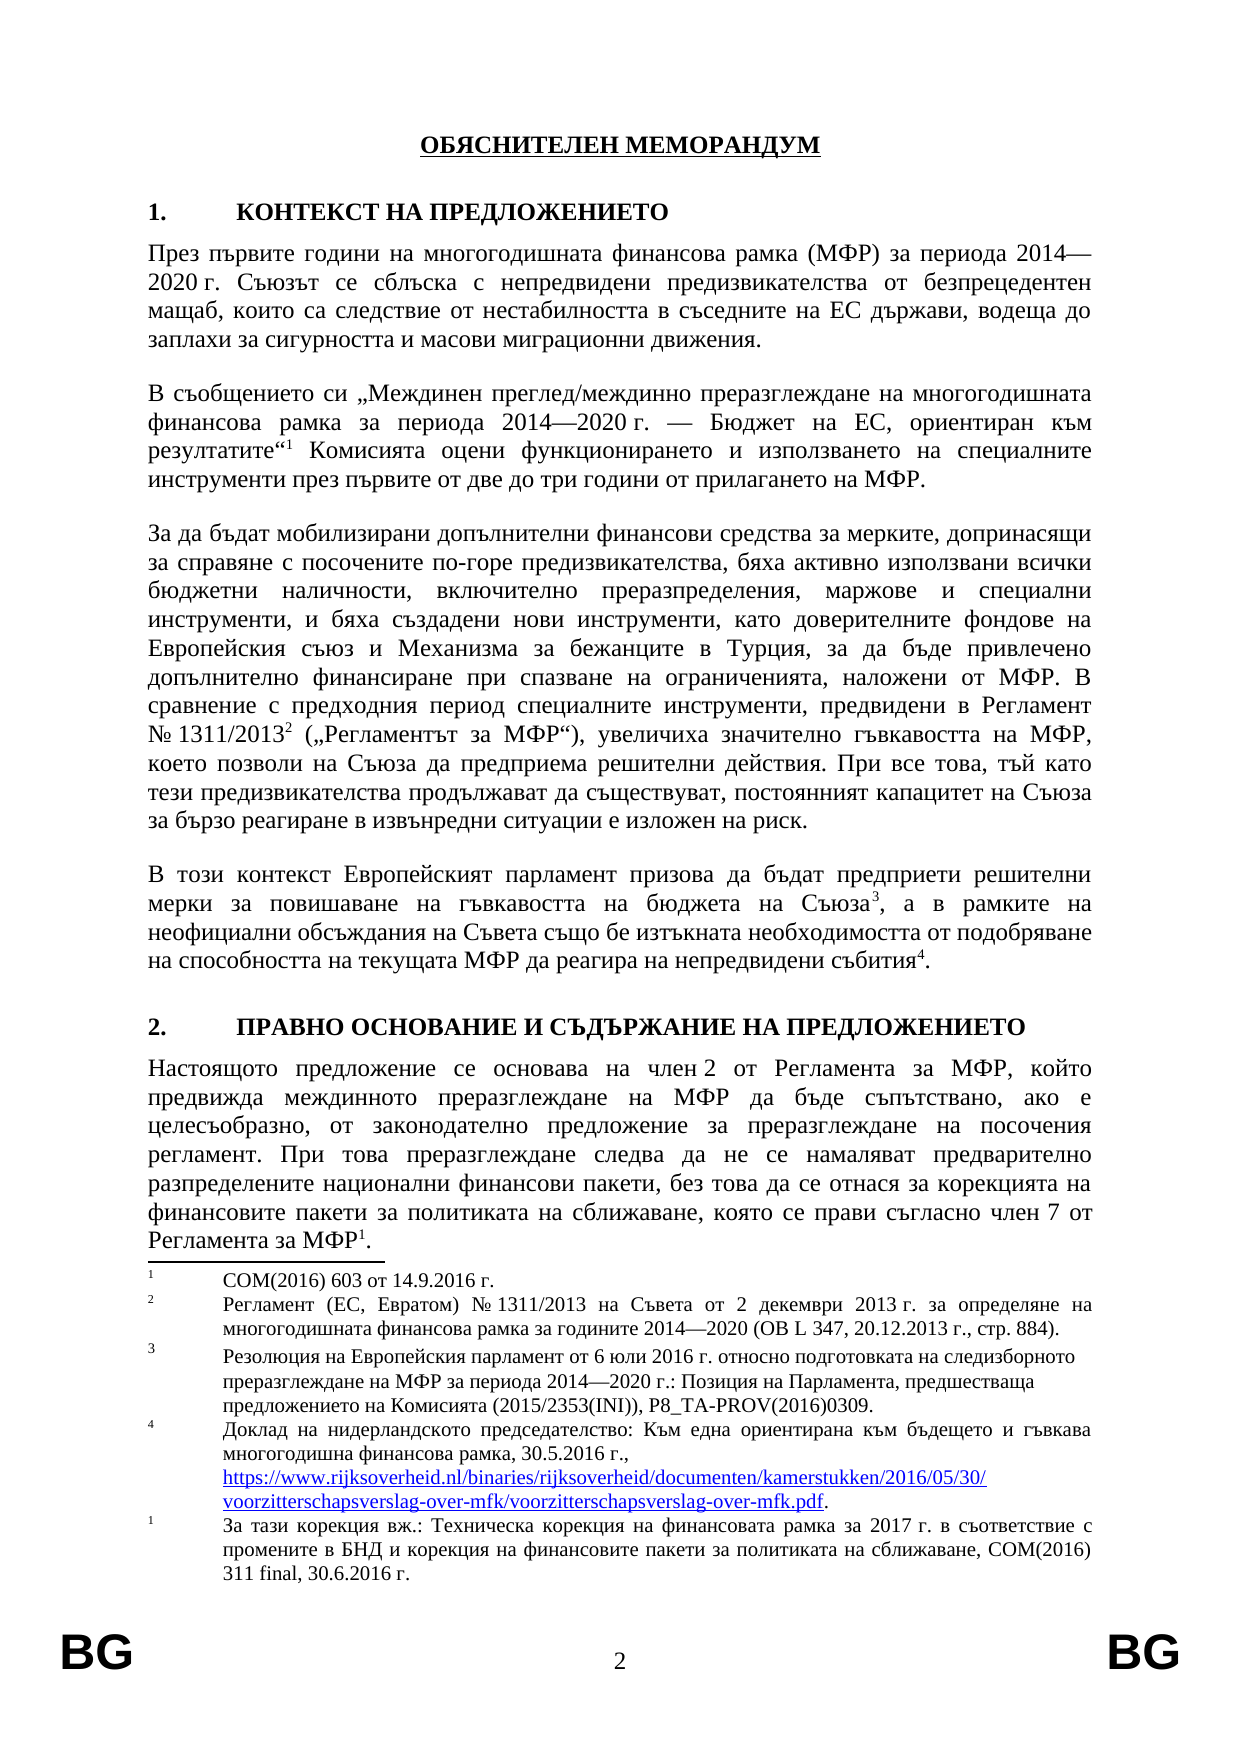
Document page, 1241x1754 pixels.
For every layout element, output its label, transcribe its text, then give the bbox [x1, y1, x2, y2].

subtitle 1. КОНТЕКСТ НА ПРЕДЛОЖЕНИЕТО [148, 197, 1093, 226]
text Настоящото предложение се основава на член 2 от Регламента за МФР, който предвижда междинното преразглеждане на МФР да бъде съпътствано, ако е целесъобразно, от законодателно предложение за преразглеждане на посочения регламент. При това преразглеждане следва да не се намаляват предварително разпределените национални финансови пакети, без това да се отнася за корекцията на финансовите пакети за политиката на сближаване, която се прави съгласно член 7 от Регламента за МФР. [148, 1053, 1093, 1254]
subtitle 2. ПРАВНО ОСНОВАНИЕ И СЪДЪРЖАНИЕ НА ПРЕДЛОЖЕНИЕТО [148, 1012, 1093, 1041]
text В този контекст Европейският парламент призова да бъдат предприети решителни мерки за повишаване на гъвкавостта на бюджета на Съюза, а в рамките на неофициални обсъждания на Съвета също бе изтъкната необходимостта от подобряване на способността на текущата МФР да реагира на непредвидени събития. [148, 859, 1093, 974]
text За да бъдат мобилизирани допълнителни финансови средства за мерките, допринасящи за справяне с посочените по-горе предизвикателства, бяха активно използвани всички бюджетни наличности, включително преразпределения, маржове и специални инструменти, и бяха създадени нови инструменти, като доверителните фондове на Европейския съюз и Механизма за бежанците в Турция, за да бъде привлечено допълнително финансиране при спазване на ограниченията, наложени от МФР. В сравнение с предходния период специалните инструменти, предвидени в Регламент № 1311/2013 („Регламентът за МФР“), увеличиха значително гъвкавостта на МФР, което позволи на Съюза да предприема решителни действия. При все това, тъй като тези предизвикателства продължават да съществуват, постоянният капацитет на Съюза за бързо реагиране в извънредни ситуации е изложен на риск. [148, 518, 1093, 834]
text През първите години на многогодишната финансова рамка (МФР) за периода 2014—2020 г. Съюзът се сблъска с непредвидени предизвикателства от безпрецедентен мащаб, които са следствие от нестабилността в съседните на ЕС държави, водеща до заплахи за сигурността и масови миграционни движения. [148, 238, 1093, 353]
text В съобщението си „Междинен преглед/междинно преразглеждане на многогодишната финансова рамка за периода 2014—2020 г. — Бюджет на ЕС, ориентиран към резултатите“ Комисията оцени функционирането и използването на специалните инструменти през първите от две до три години от прилагането на МФР. [148, 378, 1093, 493]
text ОБЯСНИТЕЛЕН МЕМОРАНДУМ [148, 131, 1093, 159]
